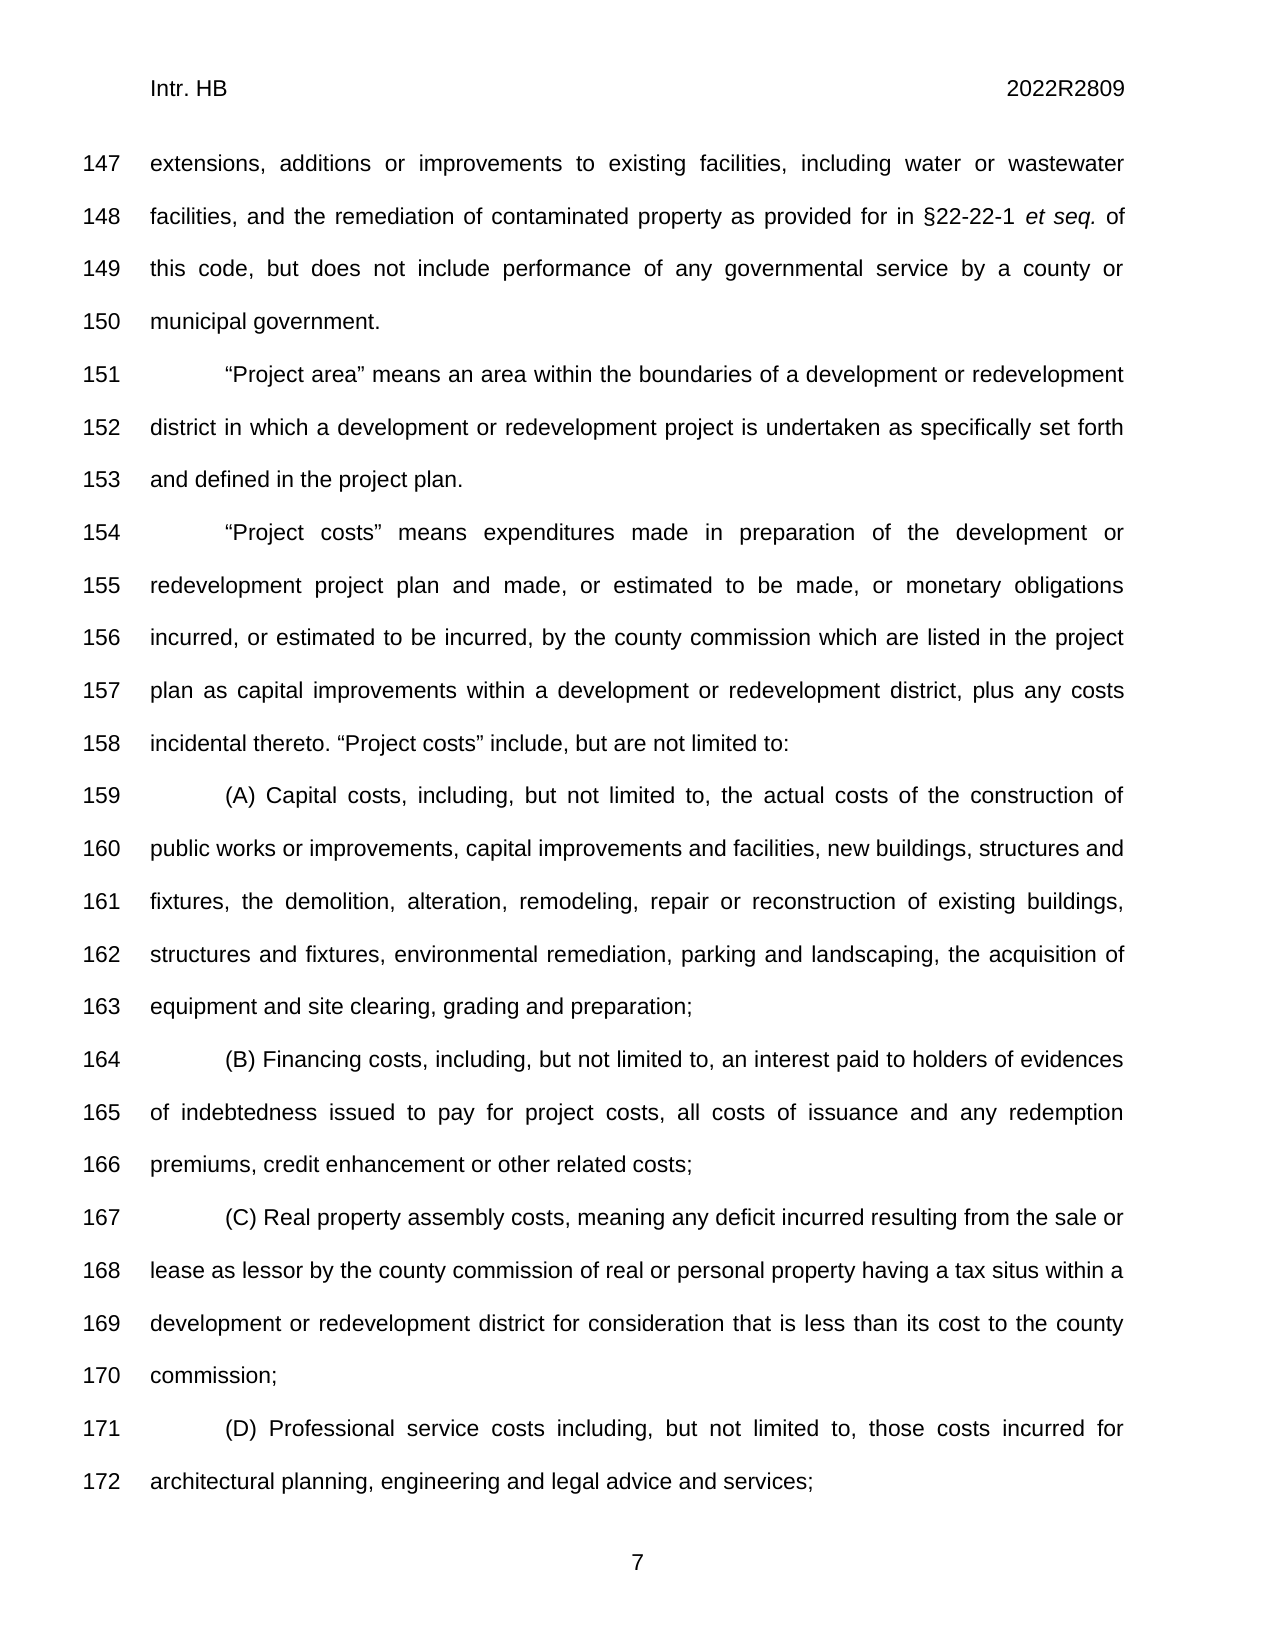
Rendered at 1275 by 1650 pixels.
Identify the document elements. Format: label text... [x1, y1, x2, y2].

text (A) Capital costs, including, but not limited to, the actual costs of the construction of public works or improvements, capital improvements and facilities, new buildings, structures and fixtures, the demolition, alteration, remodeling, repair or reconstruction of existing buildings, structures and fixtures, environmental remediation, parking and landscaping, the acquisition of equipment and site clearing, grading and preparation; [150, 782, 1125, 1020]
text (B) Financing costs, including, but not limited to, an interest paid to holders of evidences of indebtedness issued to pay for project costs, all costs of issuance and any redemption premiums, credit enhancement or other related costs; [150, 1046, 1125, 1178]
text “Project area” means an area within the boundaries of a development or redevelopment district in which a development or redevelopment project is undertaken as specifically set forth and defined in the project plan. [150, 361, 1125, 493]
text (D) Professional service costs including, but not limited to, those costs incurred for architectural planning, engineering and legal advice and services; [150, 1415, 1125, 1494]
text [150, 150, 1125, 334]
text (C) Real property assembly costs, meaning any deficit incurred resulting from the sale or lease as lessor by the county commission of real or personal property having a tax situs within a development or redevelopment district for consideration that is less than its cost to the county commission; [150, 1204, 1125, 1389]
text “Project costs” means expenditures made in preparation of the development or redevelopment project plan and made, or estimated to be made, or monetary obligations incurred, or estimated to be incurred, by the county commission which are listed in the project plan as capital improvements within a development or redevelopment district, plus any costs incidental thereto. “Project costs” include, but are not limited to: [150, 519, 1125, 756]
